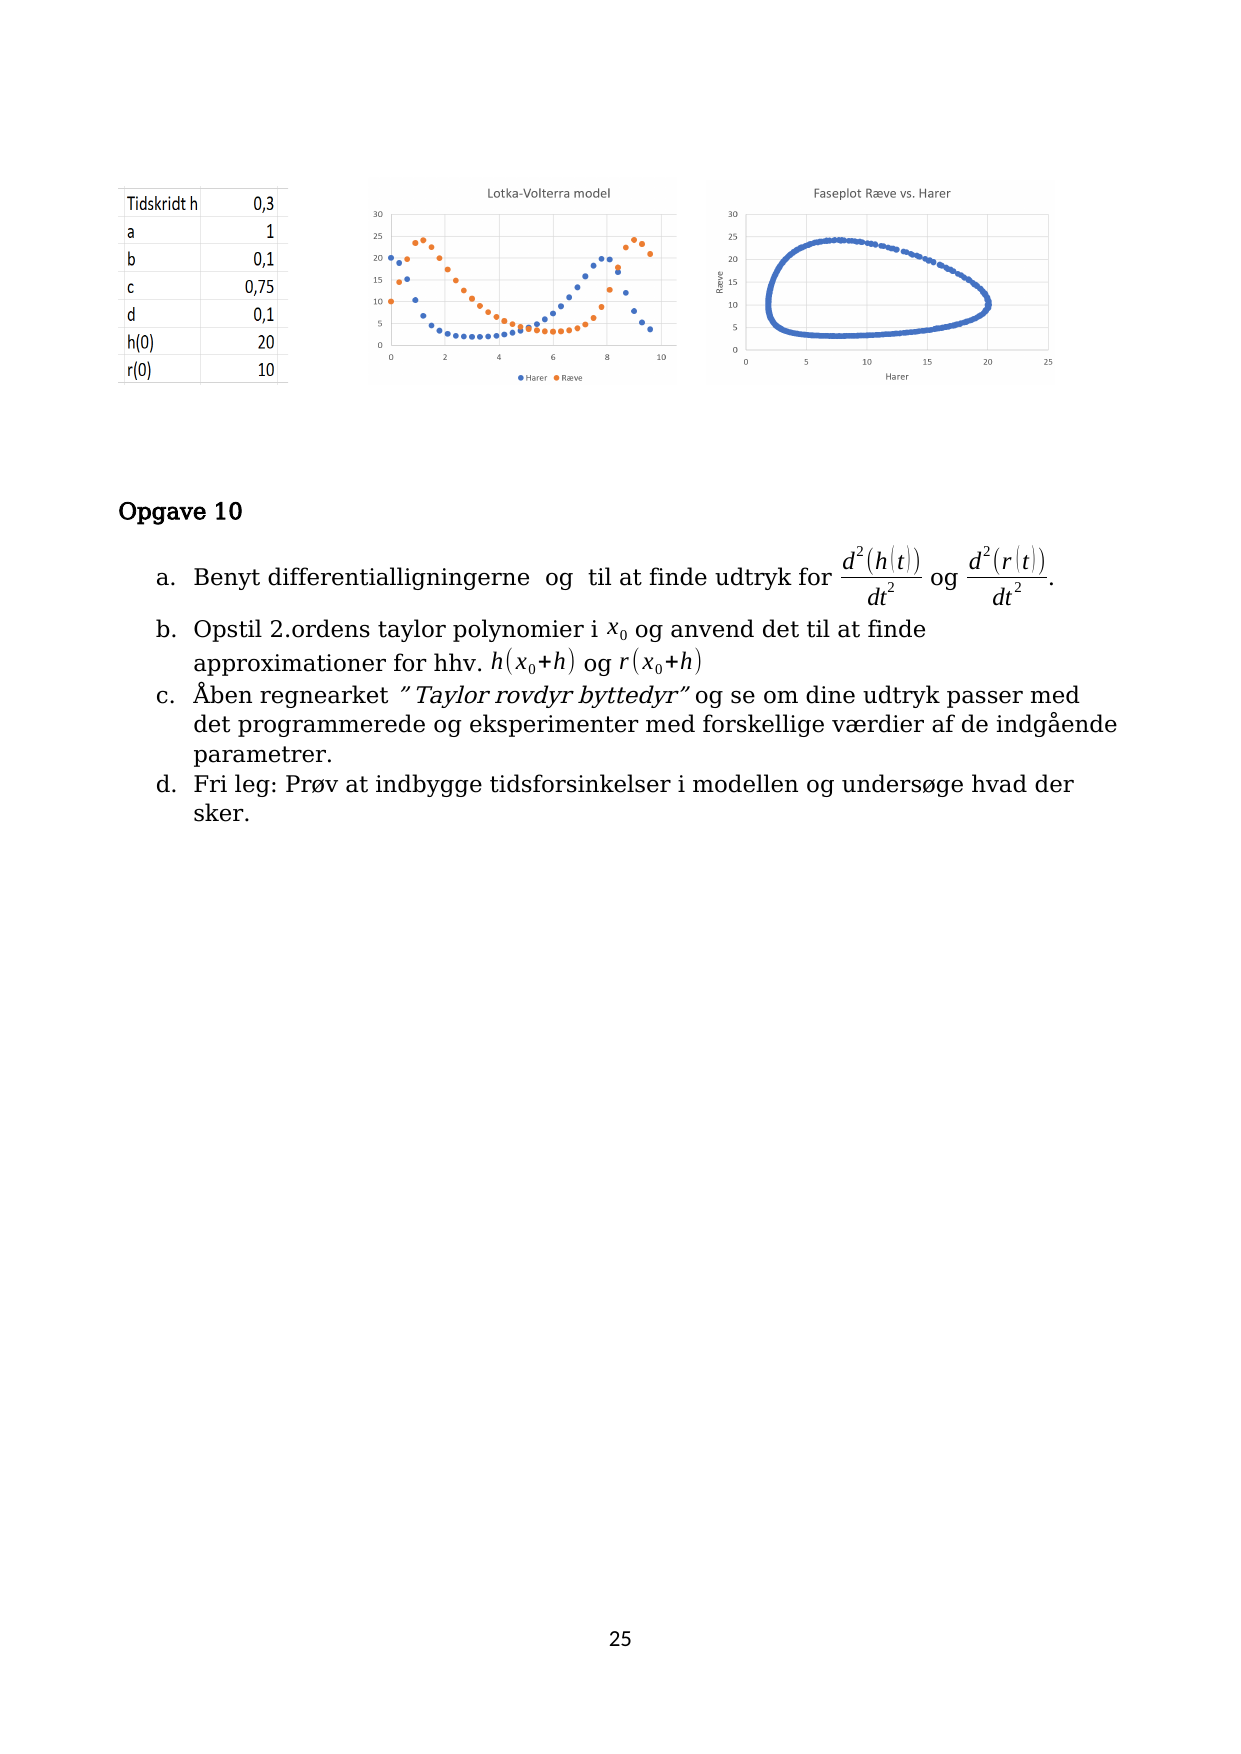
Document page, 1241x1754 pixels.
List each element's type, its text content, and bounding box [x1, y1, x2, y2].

list Opstil 2.ordens taylor polynomier i og anvend det til at finde approximationer for hhv. og [156, 613, 1122, 678]
list Fri leg: Prøv at indbygge tidsforsinkelser i modellen og undersøge hvad der sker. [156, 769, 1122, 827]
list Åben regnearket ” Taylor rovdyr byttedyr” og se om dine udtryk passer med det programmerede og eksperimenter med forskellige værdier af de indgående parametrer. [156, 680, 1122, 767]
list Benyt differentialligningerne 84 og 85 til at finde udtryk for og . [156, 543, 1122, 611]
picture [368, 177, 677, 385]
picture [118, 186, 289, 385]
text Opgave 10 [118, 496, 1122, 524]
picture [705, 180, 1056, 385]
